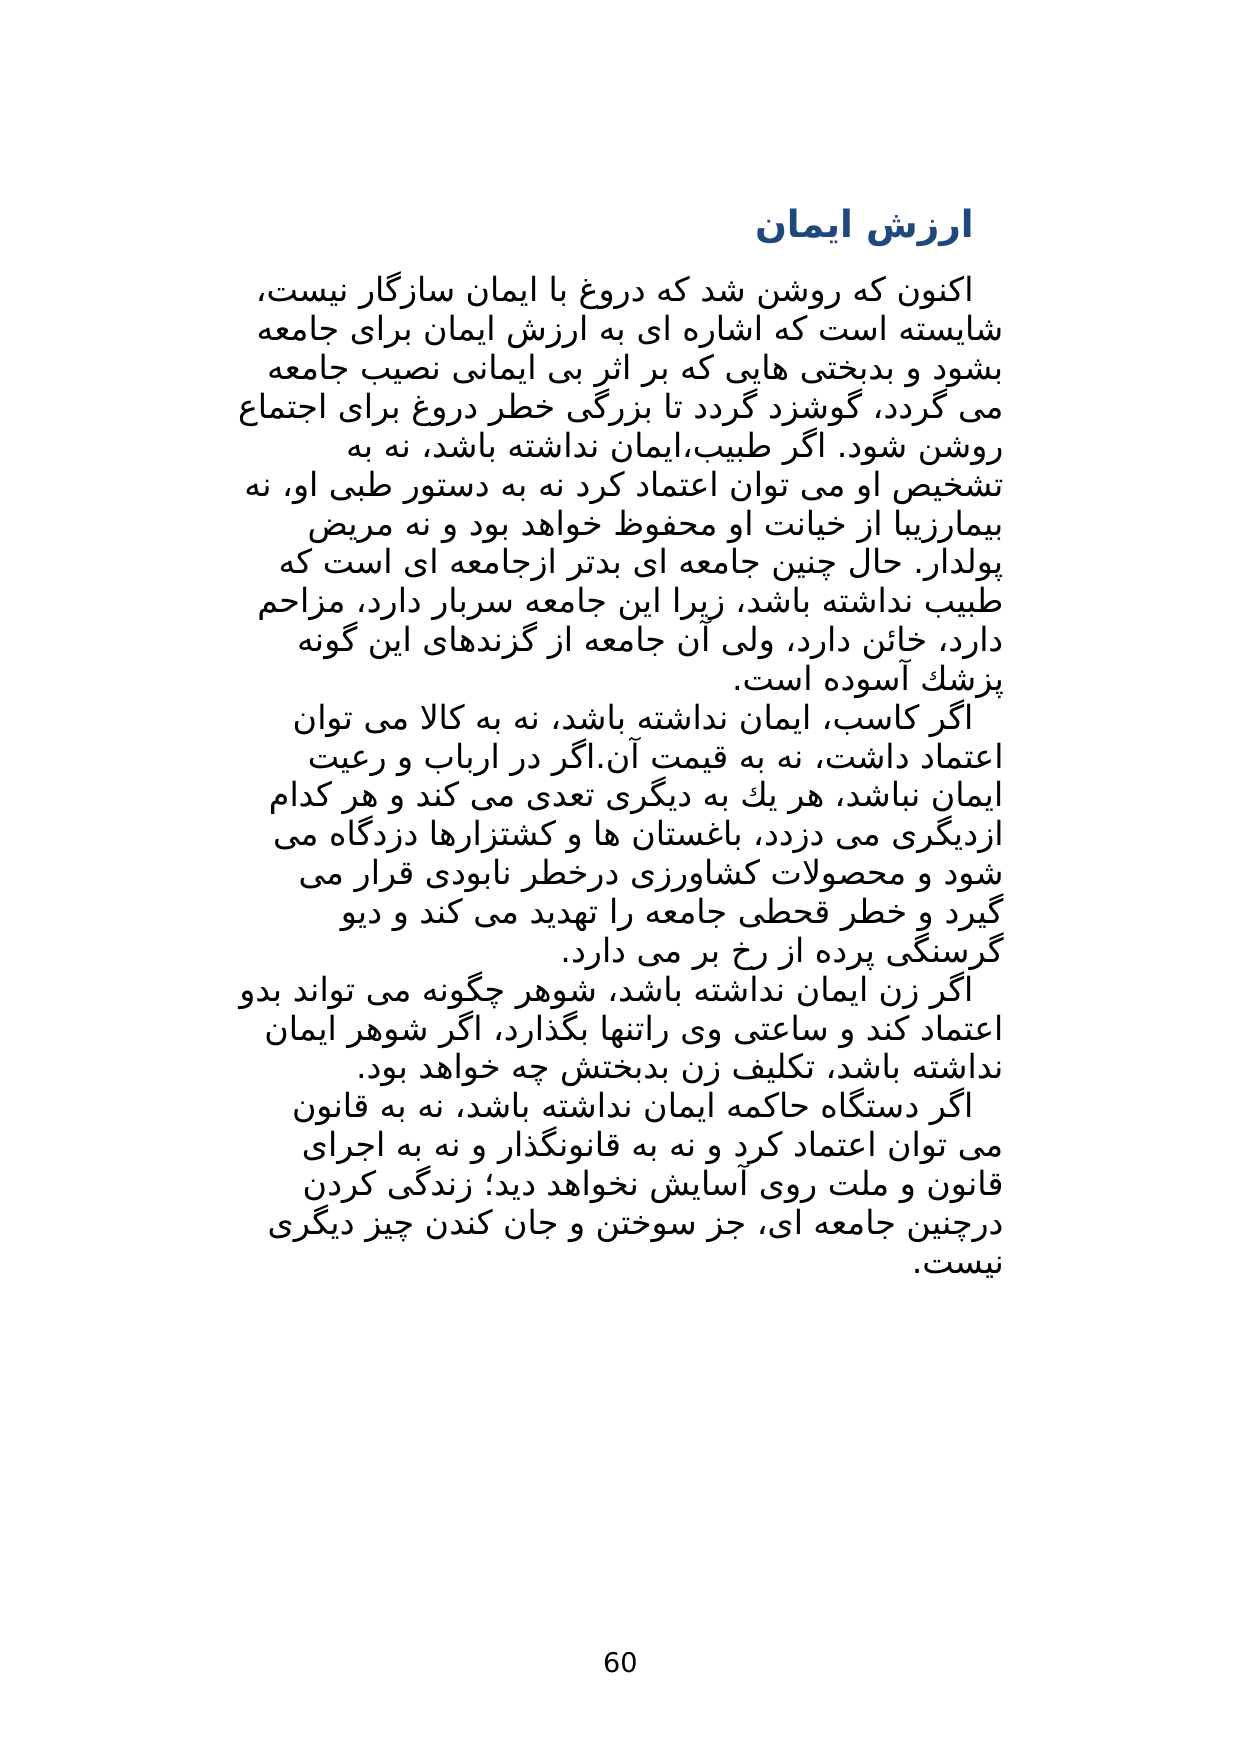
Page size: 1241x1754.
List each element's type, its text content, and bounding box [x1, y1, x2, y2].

text اگر كاسب، ايمان نداشته باشد، نه به كالا مى توان اعتماد داشت، نه به قيمت آن.اگر در ارباب و رعيت ايمان نباشد، هر يك به ديگرى تعدى مى كند و هر كدام ازديگرى مى دزدد، باغستان ها و كشتزارها دزدگاه مى شود و محصولات كشاورزى درخطر نابودى قرار مى گيرد و خطر قحطى جامعه را تهديد مى كند و ديو گرسنگى پرده از رخ بر مى دارد. [236, 698, 1004, 970]
subtitle ارزش ايمان [236, 202, 1004, 246]
text اگر زن ايمان نداشته باشد، شوهر چگونه مى تواند بدو اعتماد كند و ساعتى وى راتنها بگذارد، اگر شوهر ايمان نداشته باشد، تكليف زن بدبختش چه خواهد بود. [236, 970, 1004, 1087]
text اگر دستگاه حاكمه ايمان نداشته باشد، نه به قانون مى توان اعتماد كرد و نه به قانونگذار و نه به اجراى قانون و ملت روى آسايش نخواهد ديد؛ زندگى كردن درچنين جامعه اى، جز سوختن و جان كندن چيز ديگرى نيست. [236, 1087, 1004, 1281]
text اكنون كه روشن شد كه دروغ با ايمان سازگار نيست، شايسته است كه اشاره اى به ارزش ايمان براى جامعه بشود و بدبختى هايى كه بر اثر بى ايمانى نصيب جامعه مى گردد، گوشزد گردد تا بزرگى خطر دروغ براى اجتماع روشن شود. اگر طبيب،ايمان نداشته باشد، نه به تشخيص او مى توان اعتماد كرد نه به دستور طبى او، نه بيمارزيبا از خيانت او محفوظ خواهد بود و نه مريض پولدار. حال چنين جامعه اى بدتر ازجامعه اى است كه طبيب نداشته باشد، زيرا اين جامعه سربار دارد، مزاحم دارد، خائن دارد، ولى آن جامعه از گزندهاى اين گونه پزشك آسوده است. [236, 271, 1004, 698]
